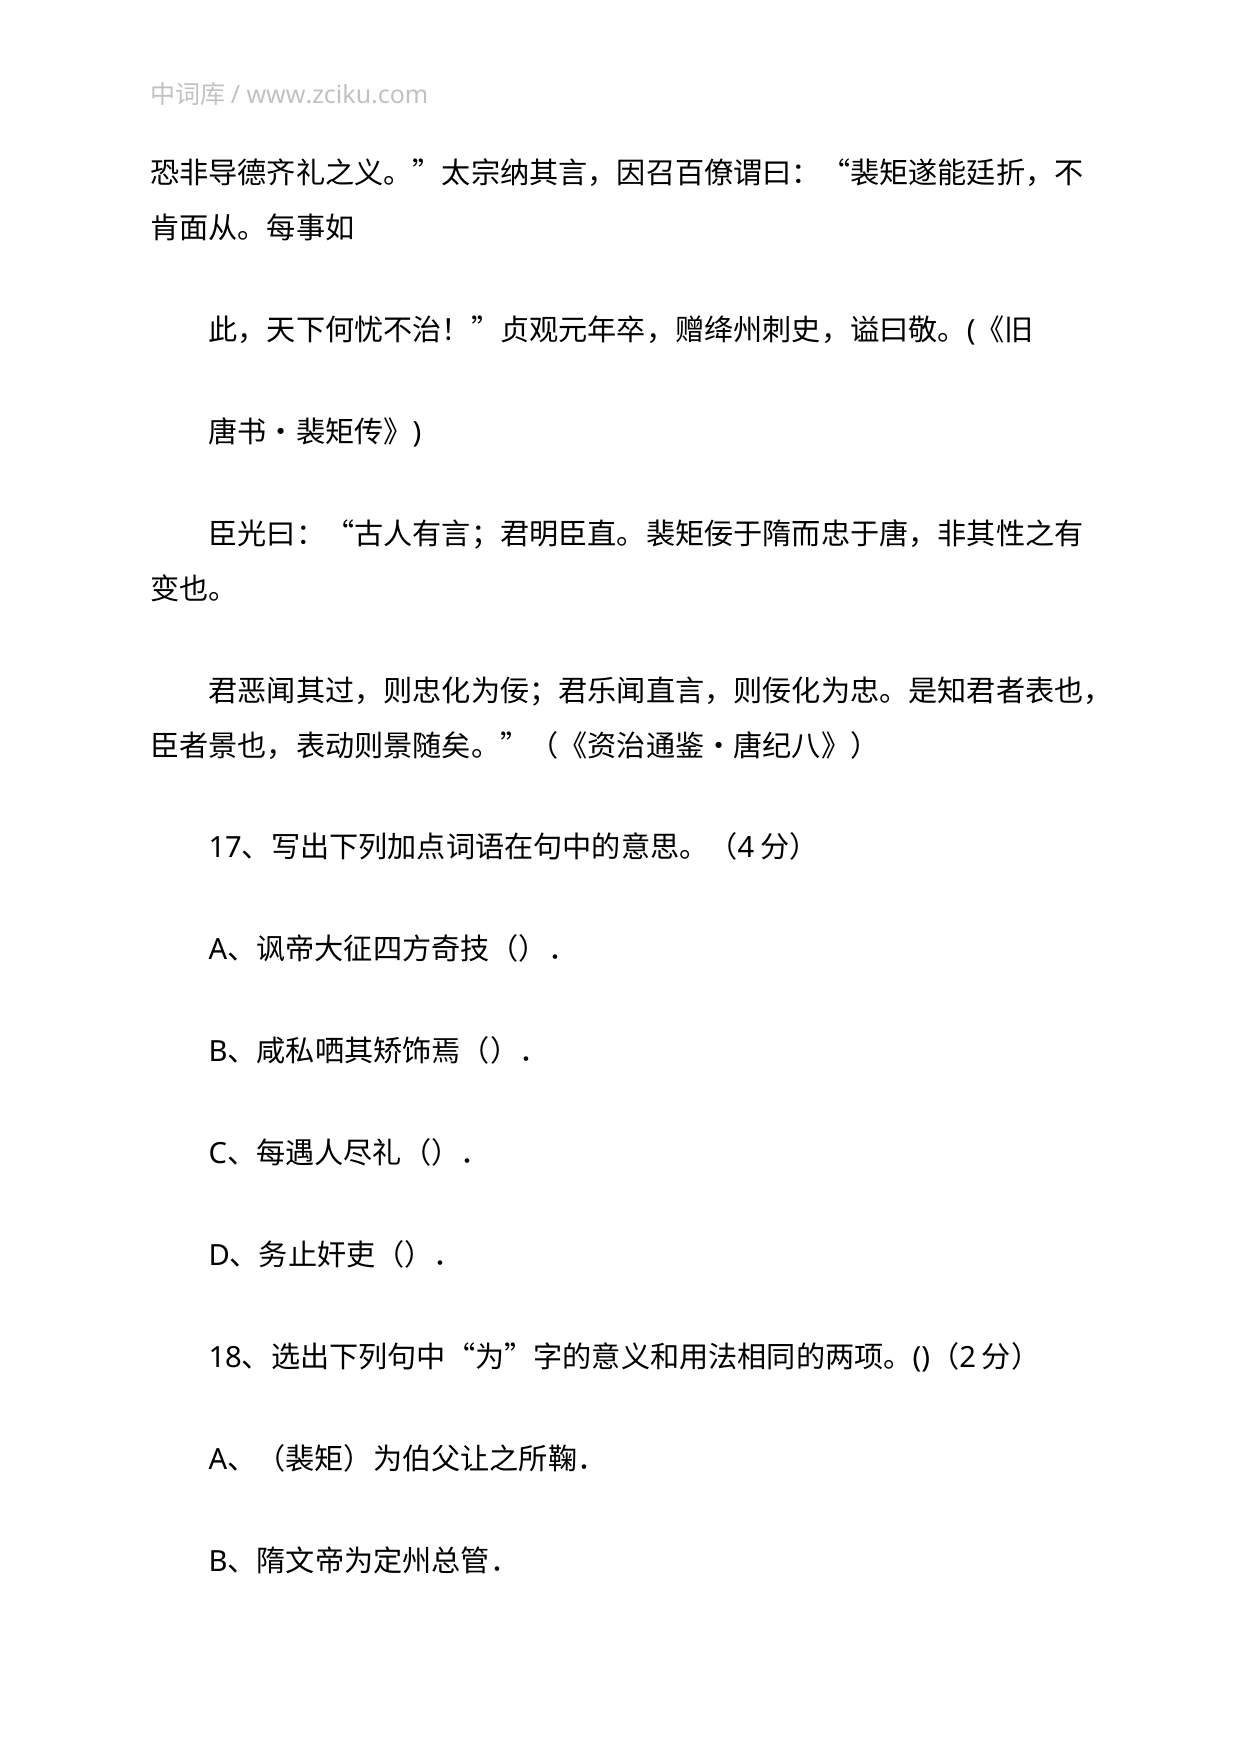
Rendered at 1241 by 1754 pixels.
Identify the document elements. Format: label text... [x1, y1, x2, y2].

text 唐书•裴矩传》) [150, 409, 1090, 451]
text 17、写出下列加点词语在句中的意思。（4分） [150, 824, 1090, 866]
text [150, 150, 1090, 247]
text D、务止奸吏（）． [150, 1232, 1090, 1274]
text C、每遇人尽礼（）． [150, 1130, 1090, 1172]
text A、讽帝大征四方奇技（）． [150, 926, 1090, 968]
text 君恶闻其过，则忠化为佞；君乐闻直言，则佞化为忠。是知君者表也，臣者景也，表动则景随矣。”（《资治通鉴•唐纪八》） [150, 667, 1090, 764]
text B、隋文帝为定州总管． [150, 1538, 1090, 1580]
text 臣光曰：“古人有言；君明臣直。裴矩佞于隋而忠于唐，非其性之有变也。 [150, 511, 1090, 608]
text 此，天下何忧不治！”贞观元年卒，赠绛州刺史，谥曰敬。(《旧 [150, 307, 1090, 349]
text 18、选出下列句中“为”字的意义和用法相同的两项。()（2分） [150, 1334, 1090, 1376]
text A、（裴矩）为伯父让之所鞠． [150, 1436, 1090, 1478]
text B、咸私哂其矫饰焉（）． [150, 1028, 1090, 1070]
